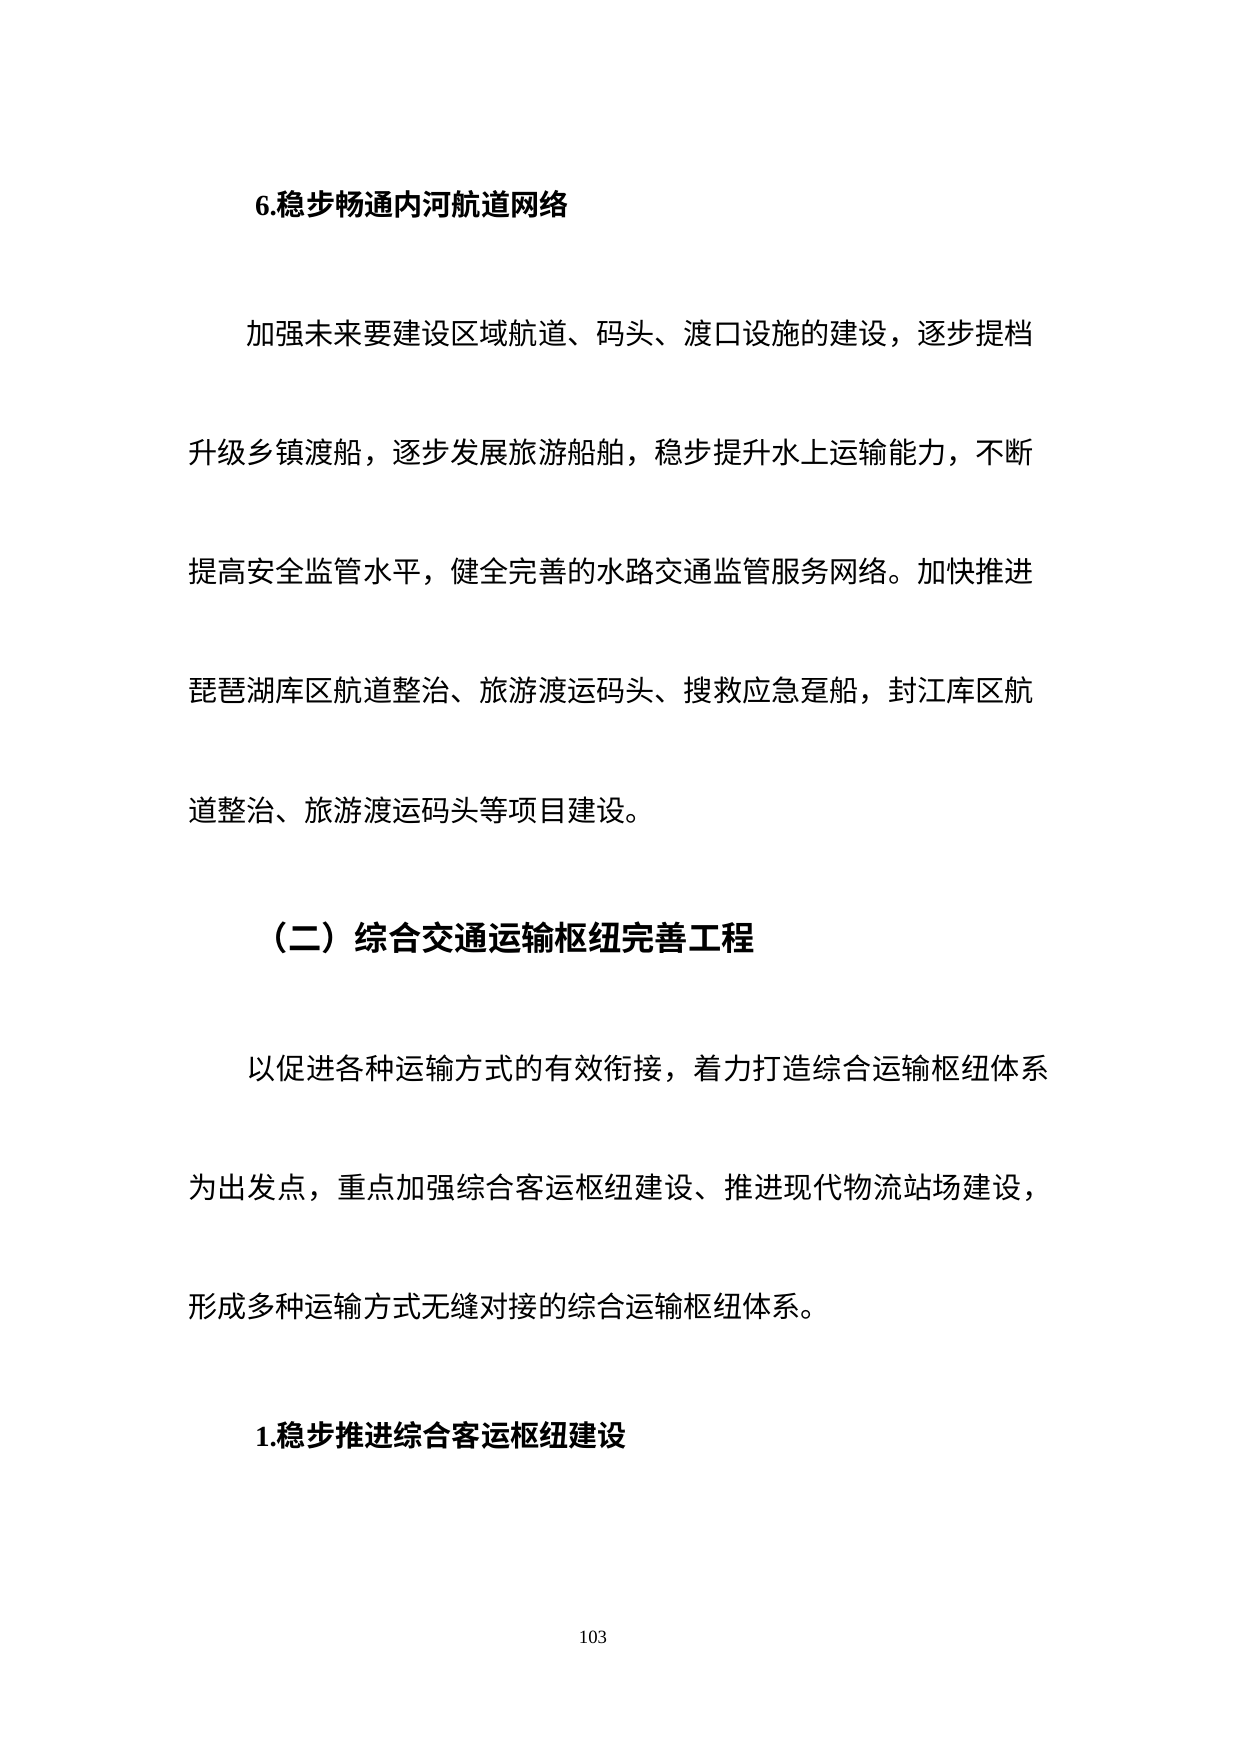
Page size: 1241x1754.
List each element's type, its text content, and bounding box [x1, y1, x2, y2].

text 加强未来要建设区域航道、码头、渡口设施的建设，逐步提档升级乡镇渡船，逐步发展旅游船舶，稳步提升水上运输能力，不断提高安全监管水平，健全完善的水路交通监管服务网络。加快推进琵琶湖库区航道整治、旅游渡运码头、搜救应急趸船，封江库区航道整治、旅游渡运码头等项目建设。 [188, 292, 1052, 848]
text 以促进各种运输方式的有效衔接，着力打造综合运输枢纽体系为出发点，重点加强综合客运枢纽建设、推进现代物流站场建设，形成多种运输方式无缝对接的综合运输枢纽体系。 [188, 1027, 1052, 1344]
subtitle （二）综合交通运输枢纽完善工程 [188, 896, 1052, 976]
subtitle 1.稳步推进综合客运枢纽建设 [188, 1394, 1052, 1474]
subtitle 6.稳步畅通内河航道网络 [188, 163, 1052, 242]
